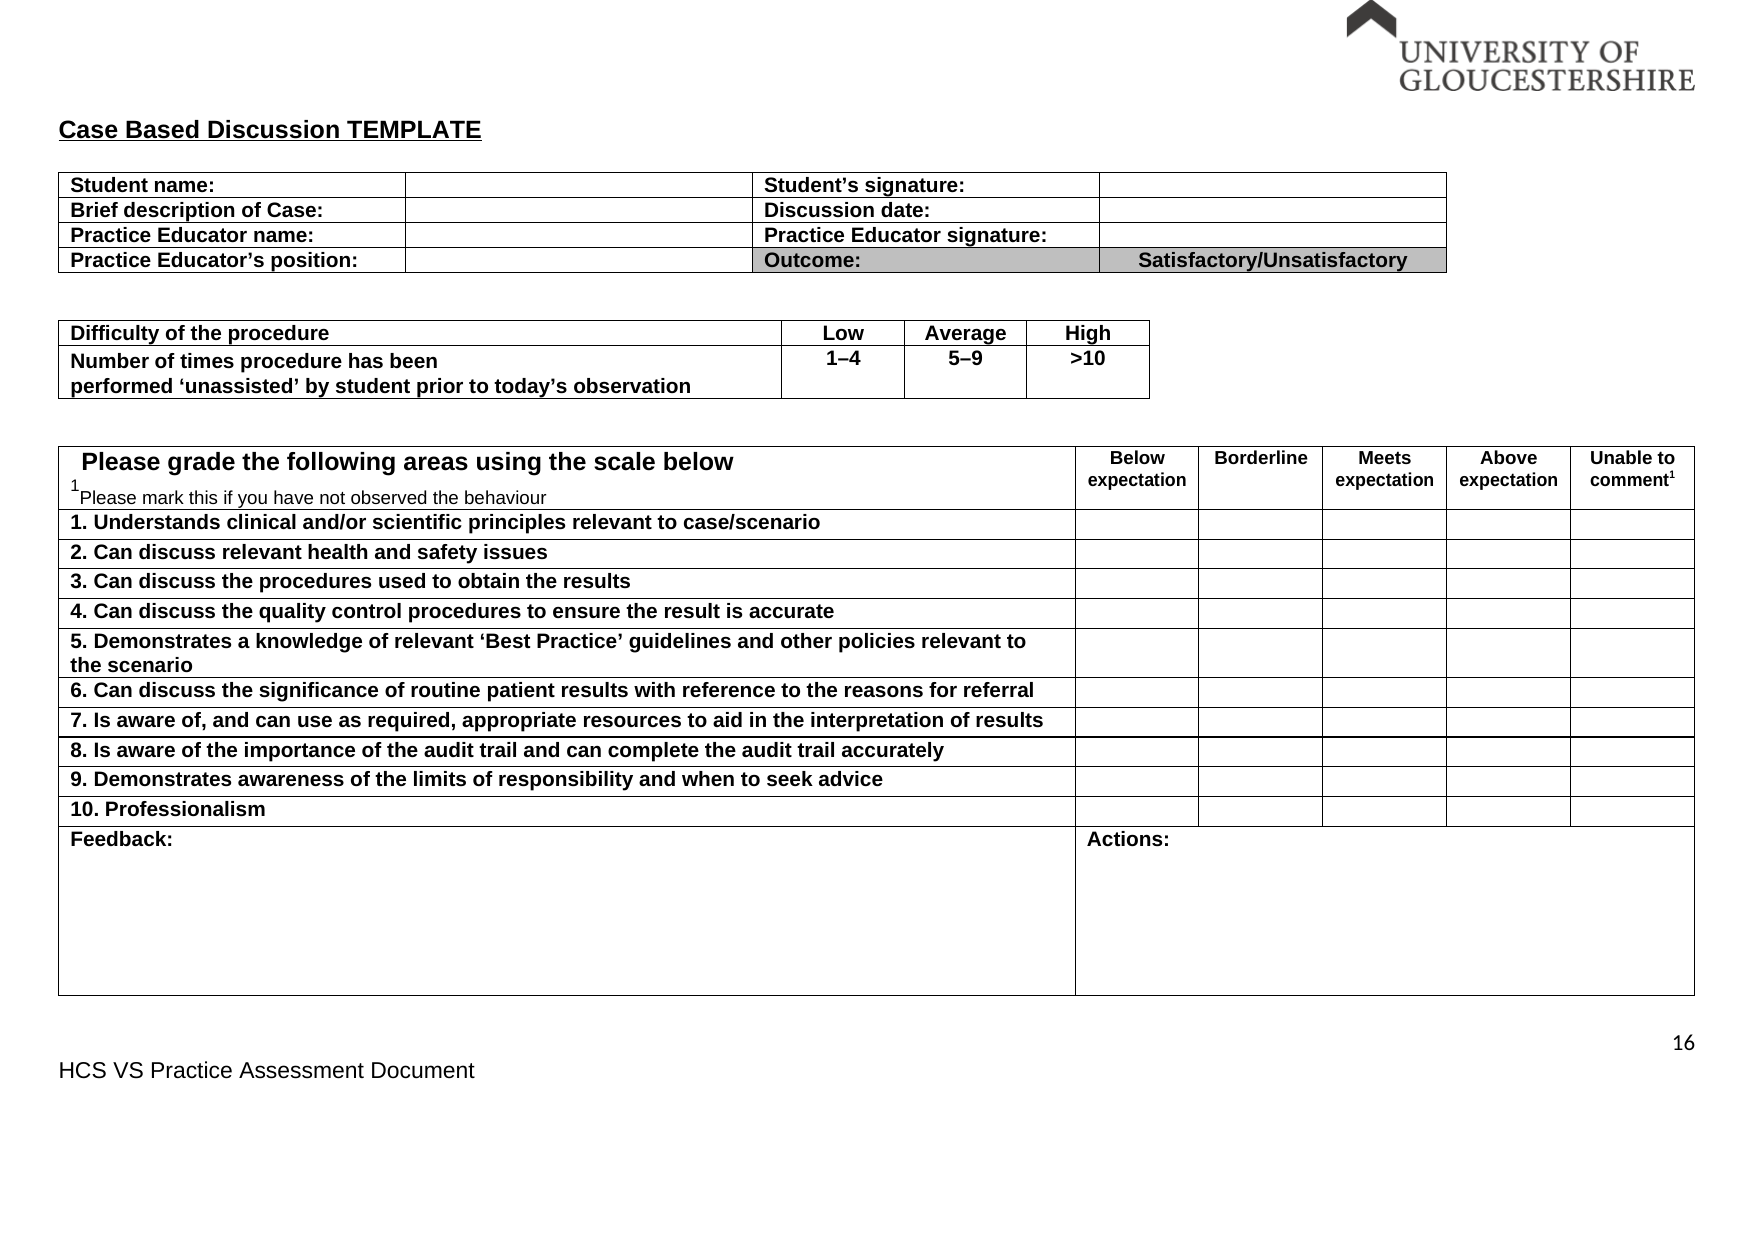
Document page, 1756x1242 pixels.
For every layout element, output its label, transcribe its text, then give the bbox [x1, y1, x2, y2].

table_cell [1323, 599, 1446, 628]
table_cell [1323, 629, 1446, 677]
table_cell Satisfactory/Unsatisfactory [1100, 248, 1446, 272]
table_cell 9. Demonstrates awareness of the limits of responsibility and when to seek advice [59, 767, 1075, 796]
table_cell 6. Can discuss the significance of routine patient results with reference to the reasons for referral [59, 678, 1075, 707]
table_cell [1571, 569, 1694, 598]
table_cell [1199, 599, 1322, 628]
table_cell [1100, 198, 1446, 222]
table_cell [406, 198, 752, 222]
table_cell [1199, 540, 1322, 568]
table_cell [1323, 569, 1446, 598]
table_cell [1199, 569, 1322, 598]
table_cell [1447, 629, 1570, 677]
table_cell [1447, 569, 1570, 598]
table_cell [1571, 678, 1694, 707]
table_cell 7. Is aware of, and can use as required, appropriate resources to aid in the interpretation of results [59, 708, 1075, 736]
table_cell Brief description of Case: [59, 198, 405, 222]
table_header [406, 173, 752, 197]
table_cell [1447, 708, 1570, 736]
table_cell 1–4 [782, 346, 904, 398]
table_cell [1447, 738, 1570, 766]
table_cell [1571, 540, 1694, 568]
table_cell [1076, 629, 1198, 677]
table_cell [1076, 569, 1198, 598]
table_header Below expectation [1076, 447, 1198, 509]
table_cell [1571, 629, 1694, 677]
table_header Low [782, 321, 904, 345]
table_cell [1571, 510, 1694, 538]
table_cell Practice Educator signature: [753, 223, 1099, 247]
table_cell [1571, 708, 1694, 736]
table_header Student’s signature: [753, 173, 1099, 197]
table_header Meets expectation [1323, 447, 1446, 509]
text Case Based Discussion TEMPLATE [58, 114, 1695, 143]
table_cell [1076, 678, 1198, 707]
table_cell 3. Can discuss the procedures used to obtain the results [59, 569, 1075, 598]
table_cell [1199, 797, 1322, 826]
table_cell Number of times procedure has been performed ‘unassisted’ by student prior to today’s observation [59, 346, 781, 398]
table_cell 5–9 [905, 346, 1026, 398]
table_cell Discussion date: [753, 198, 1099, 222]
table_cell 5. Demonstrates a knowledge of relevant ‘Best Practice’ guidelines and other policies relevant to the scenario [59, 629, 1075, 677]
table_cell [1571, 738, 1694, 766]
table_cell [1323, 540, 1446, 568]
picture [1346, 0, 1695, 91]
table_cell [1199, 708, 1322, 736]
table_cell [1076, 738, 1198, 766]
table_cell [406, 248, 752, 272]
table_cell [1571, 599, 1694, 628]
table_cell Feedback: [59, 827, 1075, 994]
table_header Unable to comment1 [1571, 447, 1694, 509]
table_header Please grade the following areas using the scale below 1Please mark this if you have not observed the behaviour [59, 447, 1075, 509]
table_cell [1447, 678, 1570, 707]
table_cell [1100, 223, 1446, 247]
table_cell Outcome: [753, 248, 1099, 272]
table_cell 8. Is aware of the importance of the audit trail and can complete the audit trail accurately [59, 738, 1075, 766]
table_cell 1. Understands clinical and/or scientific principles relevant to case/scenario [59, 510, 1075, 538]
table_header Average [905, 321, 1026, 345]
table_cell [1076, 599, 1198, 628]
table_cell [1571, 797, 1694, 826]
table_cell [1323, 797, 1446, 826]
table_cell [1447, 797, 1570, 826]
table_cell >10 [1027, 346, 1149, 398]
table_cell [1199, 678, 1322, 707]
table_cell 4. Can discuss the quality control procedures to ensure the result is accurate [59, 599, 1075, 628]
table_header Borderline [1199, 447, 1322, 509]
table_cell [1199, 738, 1322, 766]
table_cell [1323, 678, 1446, 707]
table_cell [1447, 599, 1570, 628]
table_cell Practice Educator name: [59, 223, 405, 247]
table_cell Practice Educator’s position: [59, 248, 405, 272]
table_cell [1447, 767, 1570, 796]
table_cell [1571, 767, 1694, 796]
table_cell [1076, 708, 1198, 736]
table_header High [1027, 321, 1149, 345]
table_cell [1323, 708, 1446, 736]
table_cell [1076, 540, 1198, 568]
table_cell [1323, 767, 1446, 796]
table_cell [1076, 797, 1198, 826]
table_cell 10. Professionalism [59, 797, 1075, 826]
table_header Above expectation [1447, 447, 1570, 509]
table_header Difficulty of the procedure [59, 321, 781, 345]
table_cell [1447, 510, 1570, 538]
table_cell [1199, 510, 1322, 538]
table_cell [1323, 510, 1446, 538]
table_cell [1447, 540, 1570, 568]
table_cell [1323, 738, 1446, 766]
table_header [1100, 173, 1446, 197]
table_cell Actions: [1076, 827, 1694, 994]
table_cell [1199, 629, 1322, 677]
table_cell 2. Can discuss relevant health and safety issues [59, 540, 1075, 568]
table_cell [1199, 767, 1322, 796]
table_cell [406, 223, 752, 247]
table_header Student name: [59, 173, 405, 197]
table_cell [1076, 510, 1198, 538]
table_cell [1076, 767, 1198, 796]
